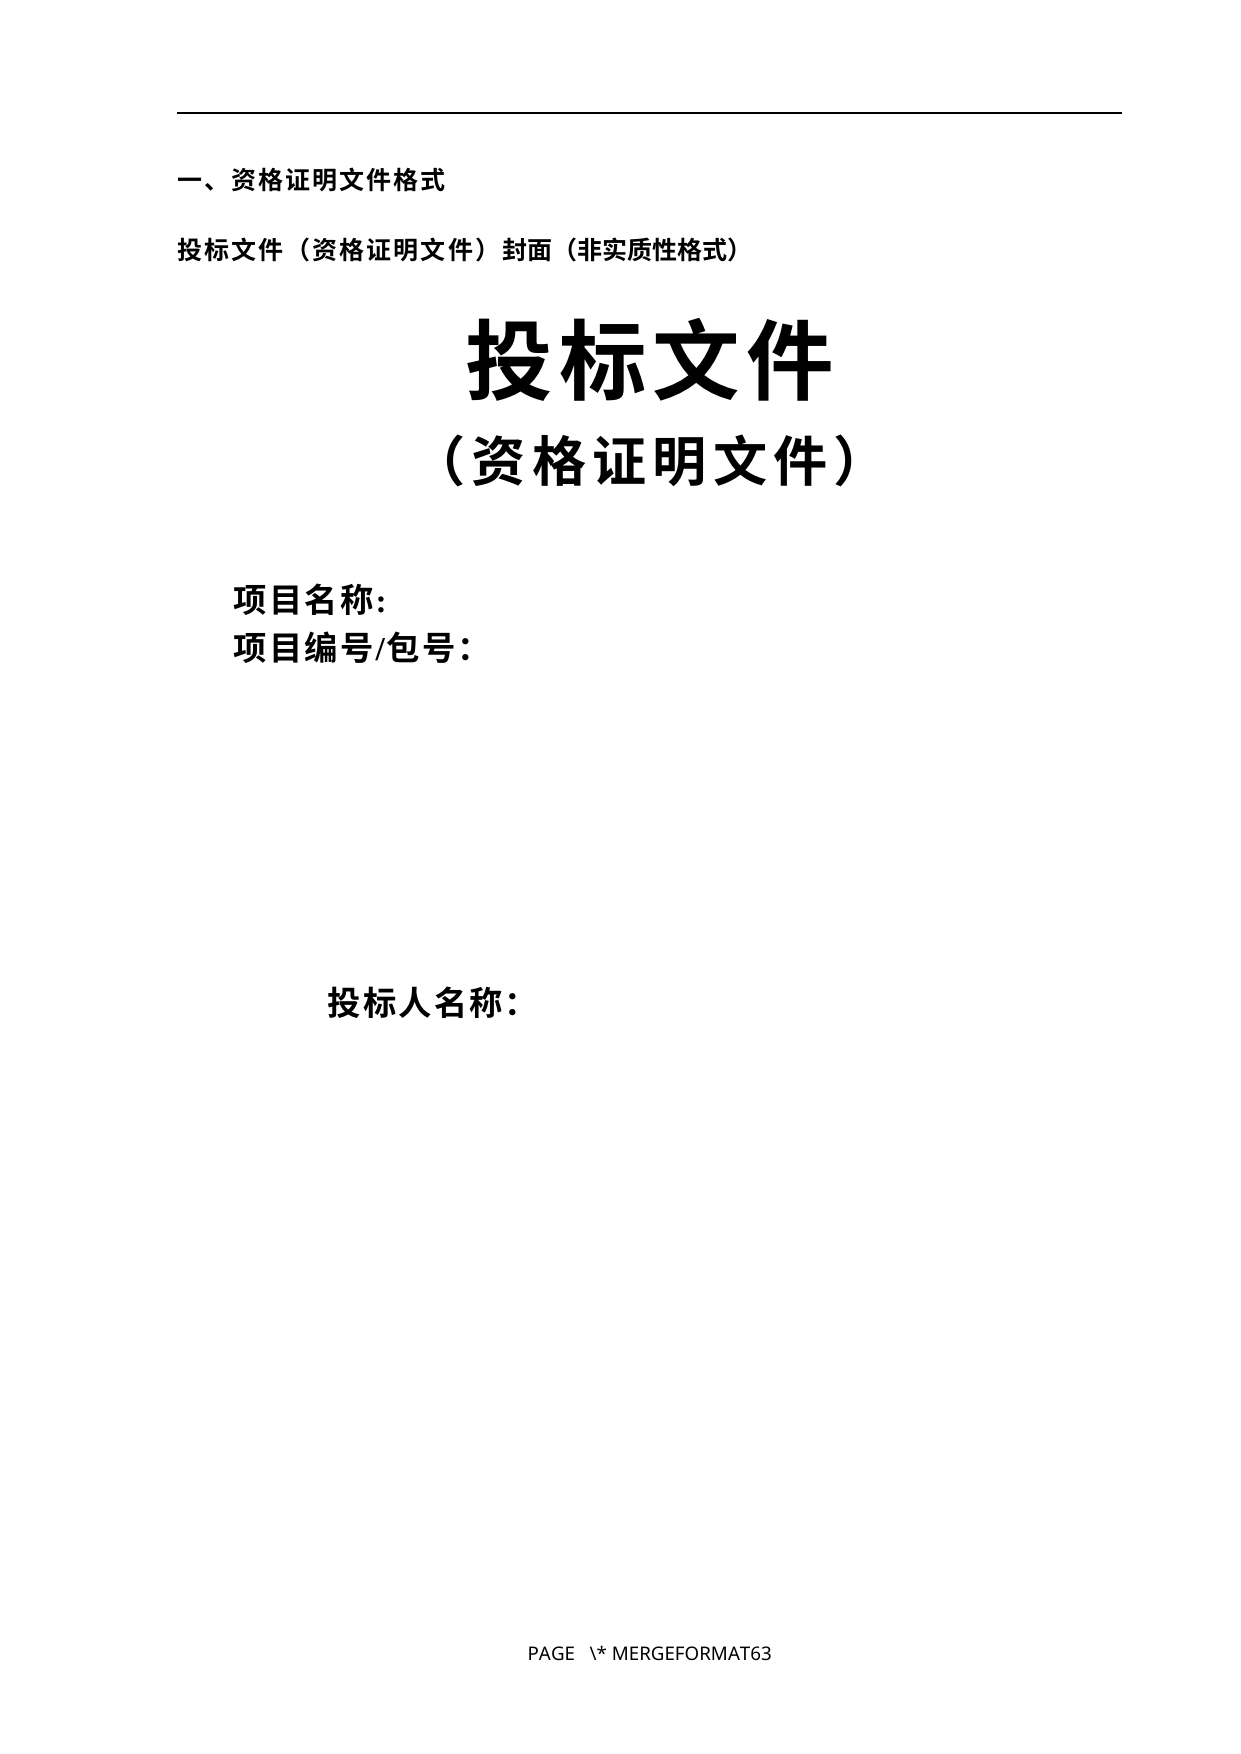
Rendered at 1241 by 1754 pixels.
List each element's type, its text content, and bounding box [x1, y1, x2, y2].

text 项目编号/包号： [177, 622, 1122, 670]
text 项目名称: [177, 574, 1122, 622]
text （资格证明文件） [177, 419, 1122, 497]
text 投标文件（资格证明文件）封面（非实质性格式） [177, 231, 1122, 267]
text 投标文件 [177, 292, 1122, 419]
text 一、资格证明文件格式 [177, 160, 1122, 196]
text 投标人名称： [177, 977, 1122, 1025]
